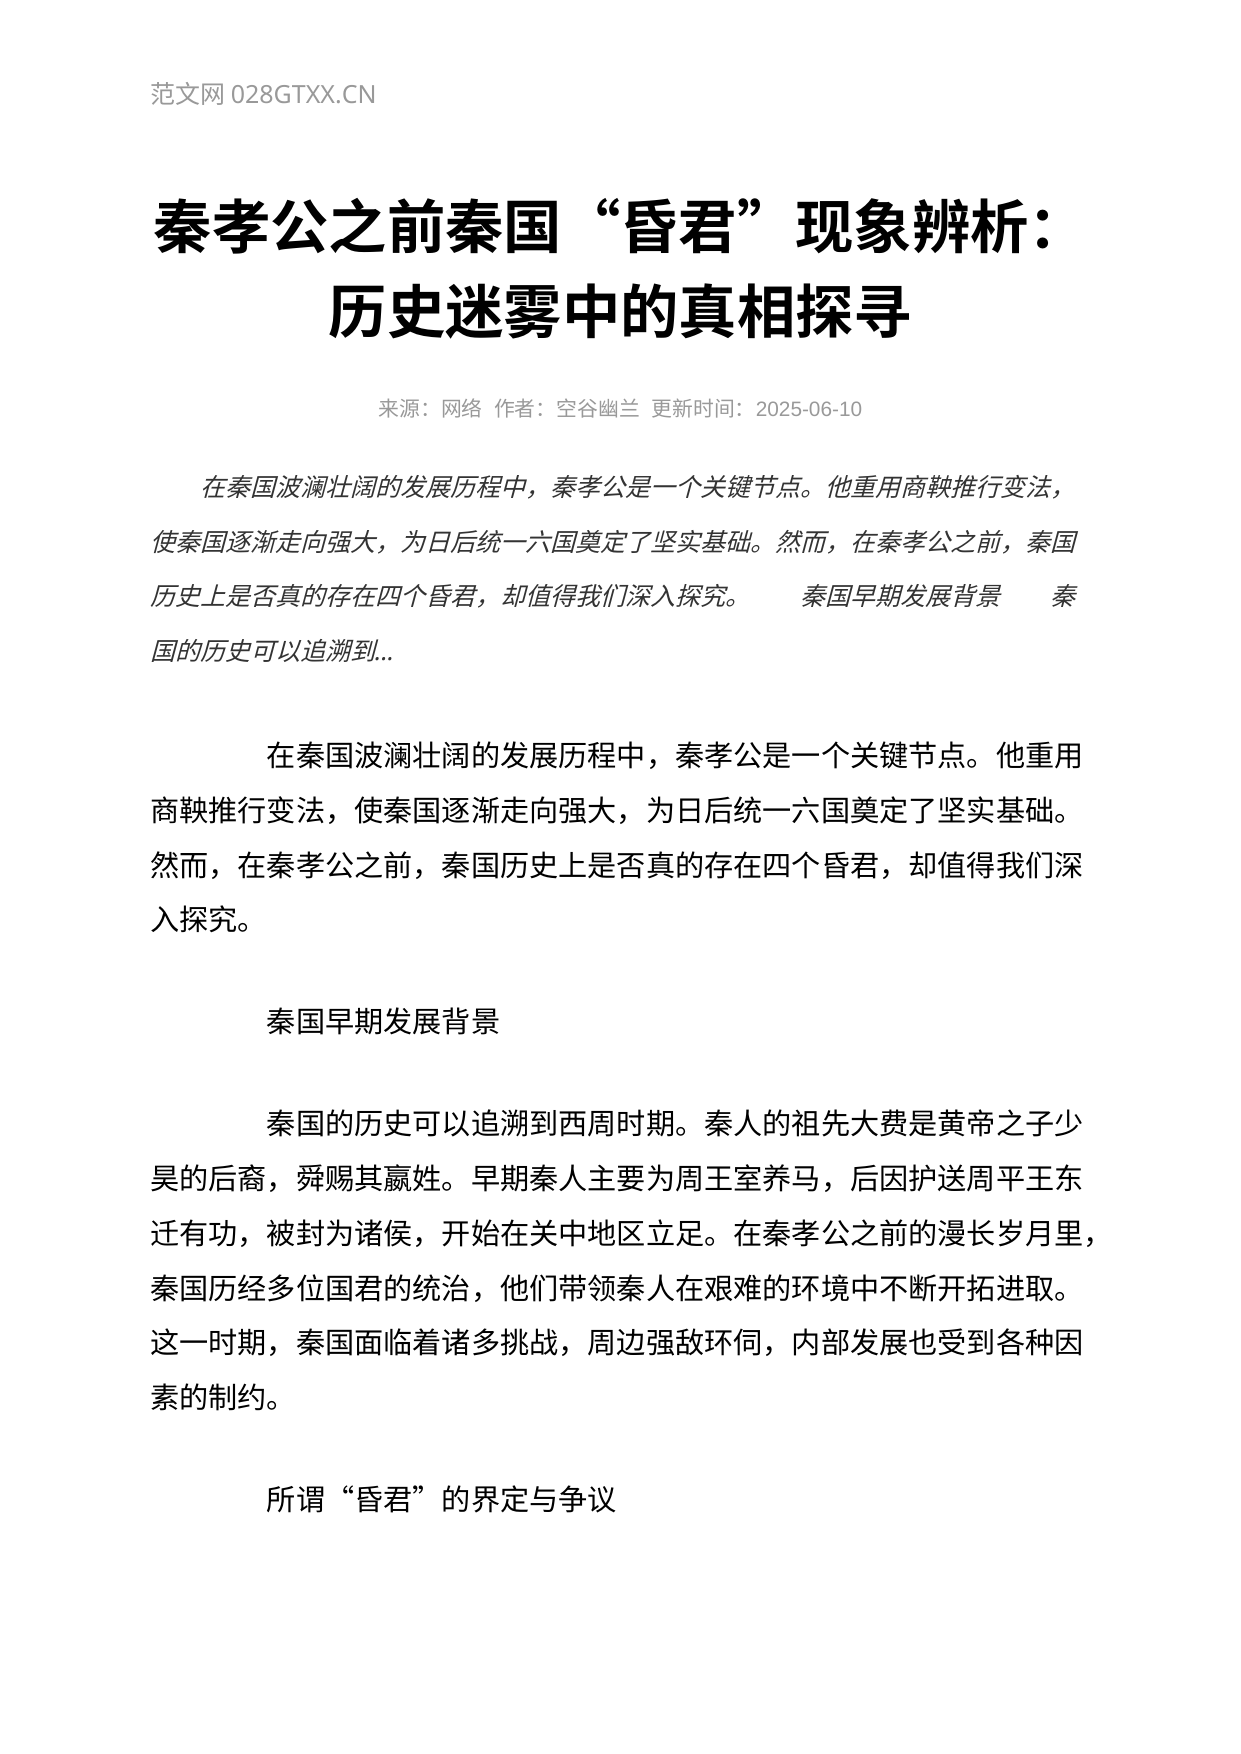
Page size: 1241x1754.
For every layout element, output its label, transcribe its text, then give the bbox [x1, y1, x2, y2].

subtitle 秦孝公之前秦国“昏君”现象辨析：历史迷雾中的真相探寻 [150, 181, 1090, 350]
text 来源：网络 作者：空谷幽兰 更新时间：2025-06-10 [150, 397, 1090, 421]
text 在秦国波澜壮阔的发展历程中，秦孝公是一个关键节点。他重用商鞅推行变法，使秦国逐渐走向强大，为日后统一六国奠定了坚实基础。然而，在秦孝公之前，秦国历史上是否真的存在四个昏君，却值得我们深入探究。 秦国早期发展背景 秦国的历史可以追溯到... [150, 468, 1090, 667]
text 秦国的历史可以追溯到西周时期。秦人的祖先大费是黄帝之子少昊的后裔，舜赐其嬴姓。早期秦人主要为周王室养马，后因护送周平王东迁有功，被封为诸侯，开始在关中地区立足。在秦孝公之前的漫长岁月里，秦国历经多位国君的统治，他们带领秦人在艰难的环境中不断开拓进取。这一时期，秦国面临着诸多挑战，周边强敌环伺，内部发展也受到各种因素的制约。 [150, 1101, 1090, 1417]
text 秦国早期发展背景 [150, 999, 1090, 1041]
text 在秦国波澜壮阔的发展历程中，秦孝公是一个关键节点。他重用商鞅推行变法，使秦国逐渐走向强大，为日后统一六国奠定了坚实基础。然而，在秦孝公之前，秦国历史上是否真的存在四个昏君，却值得我们深入探究。 [150, 732, 1090, 939]
text 所谓“昏君”的界定与争议 [150, 1477, 1090, 1519]
